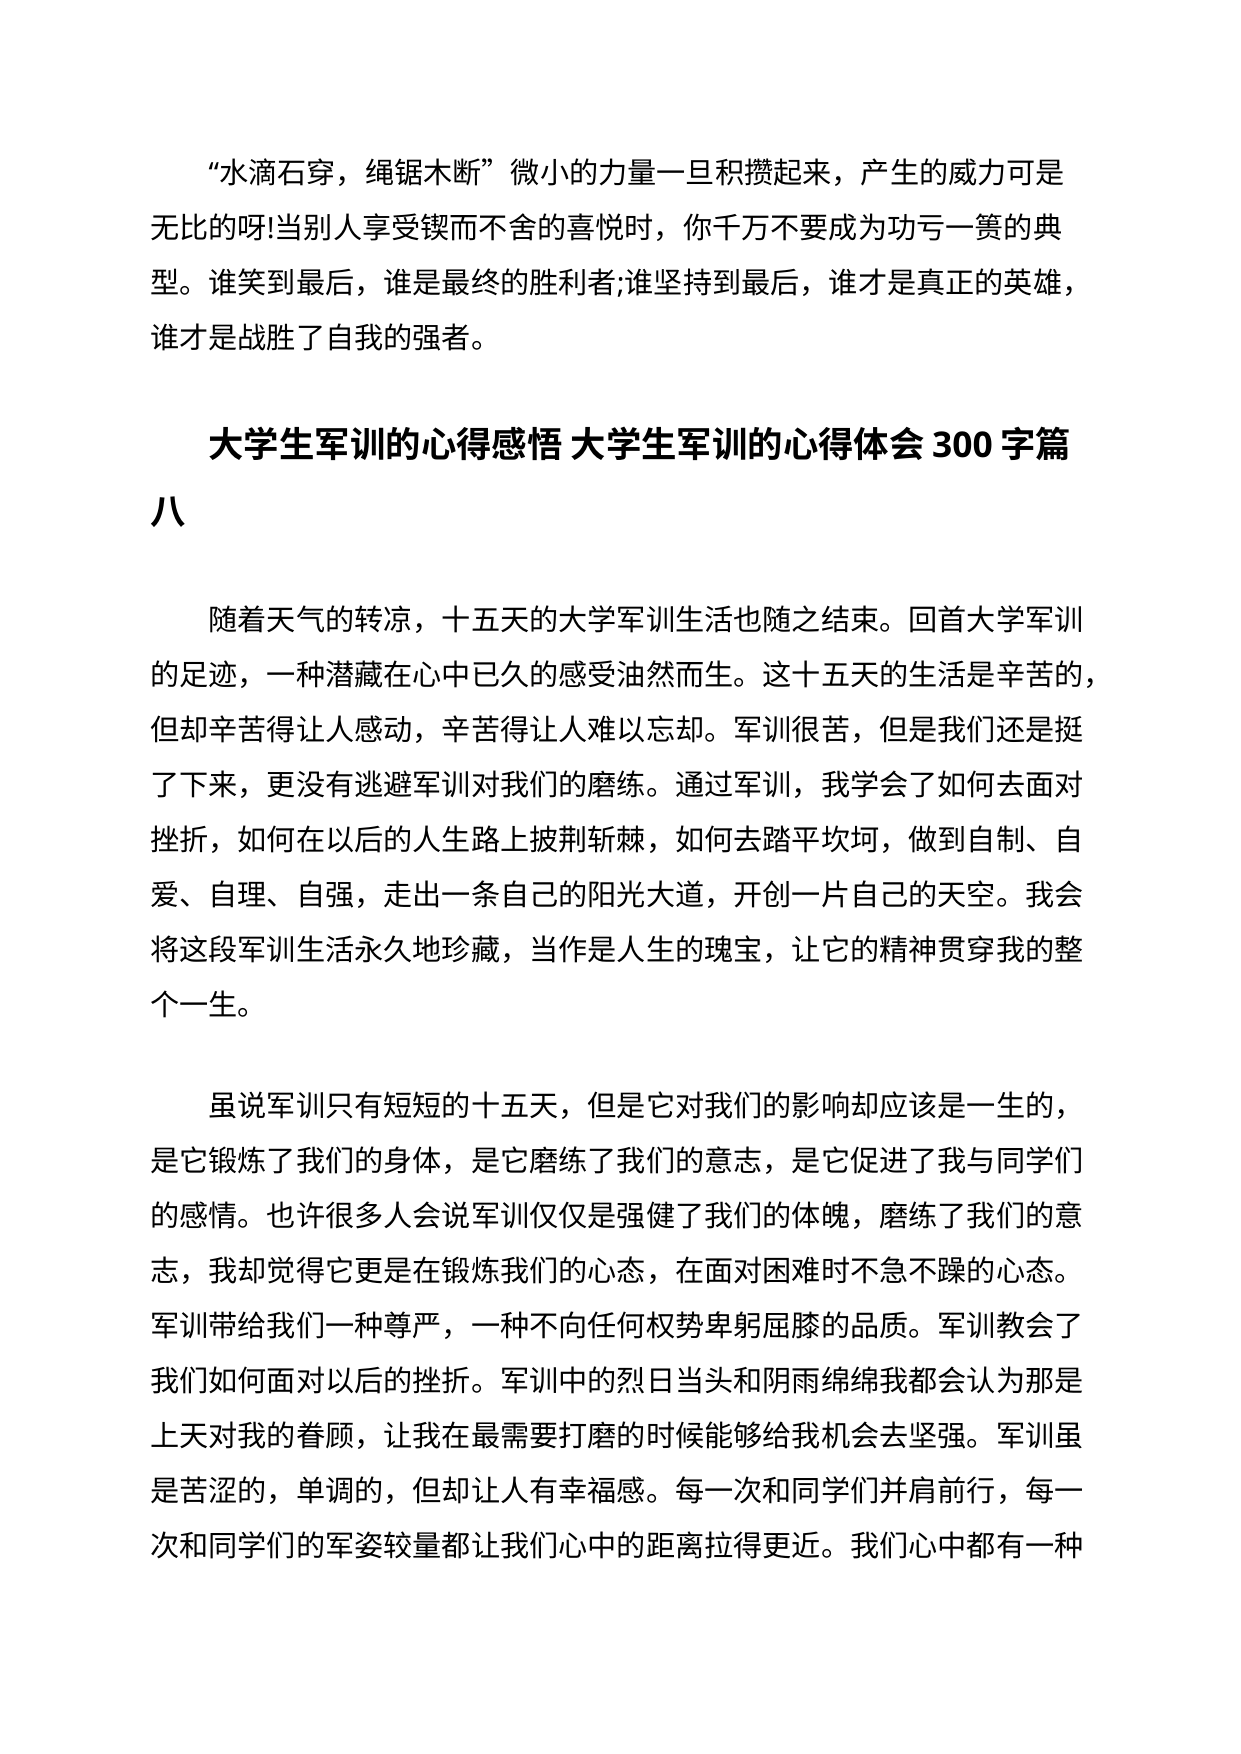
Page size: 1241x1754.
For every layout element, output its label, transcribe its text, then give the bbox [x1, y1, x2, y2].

text 大学生军训的心得感悟 大学生军训的心得体会300字篇八 [150, 417, 1090, 535]
text “水滴石穿，绳锯木断”微小的力量一旦积攒起来，产生的威力可是无比的呀!当别人享受锲而不舍的喜悦时，你千万不要成为功亏一篑的典型。谁笑到最后，谁是最终的胜利者;谁坚持到最后，谁才是真正的英雄，谁才是战胜了自我的强者。 [150, 150, 1090, 357]
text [150, 1083, 1090, 1564]
text 随着天气的转凉，十五天的大学军训生活也随之结束。回首大学军训的足迹，一种潜藏在心中已久的感受油然而生。这十五天的生活是辛苦的，但却辛苦得让人感动，辛苦得让人难以忘却。军训很苦，但是我们还是挺了下来，更没有逃避军训对我们的磨练。通过军训，我学会了如何去面对挫折，如何在以后的人生路上披荆斩棘，如何去踏平坎坷，做到自制、自爱、自理、自强，走出一条自己的阳光大道，开创一片自己的天空。我会将这段军训生活永久地珍藏，当作是人生的瑰宝，让它的精神贯穿我的整个一生。 [150, 597, 1090, 1023]
